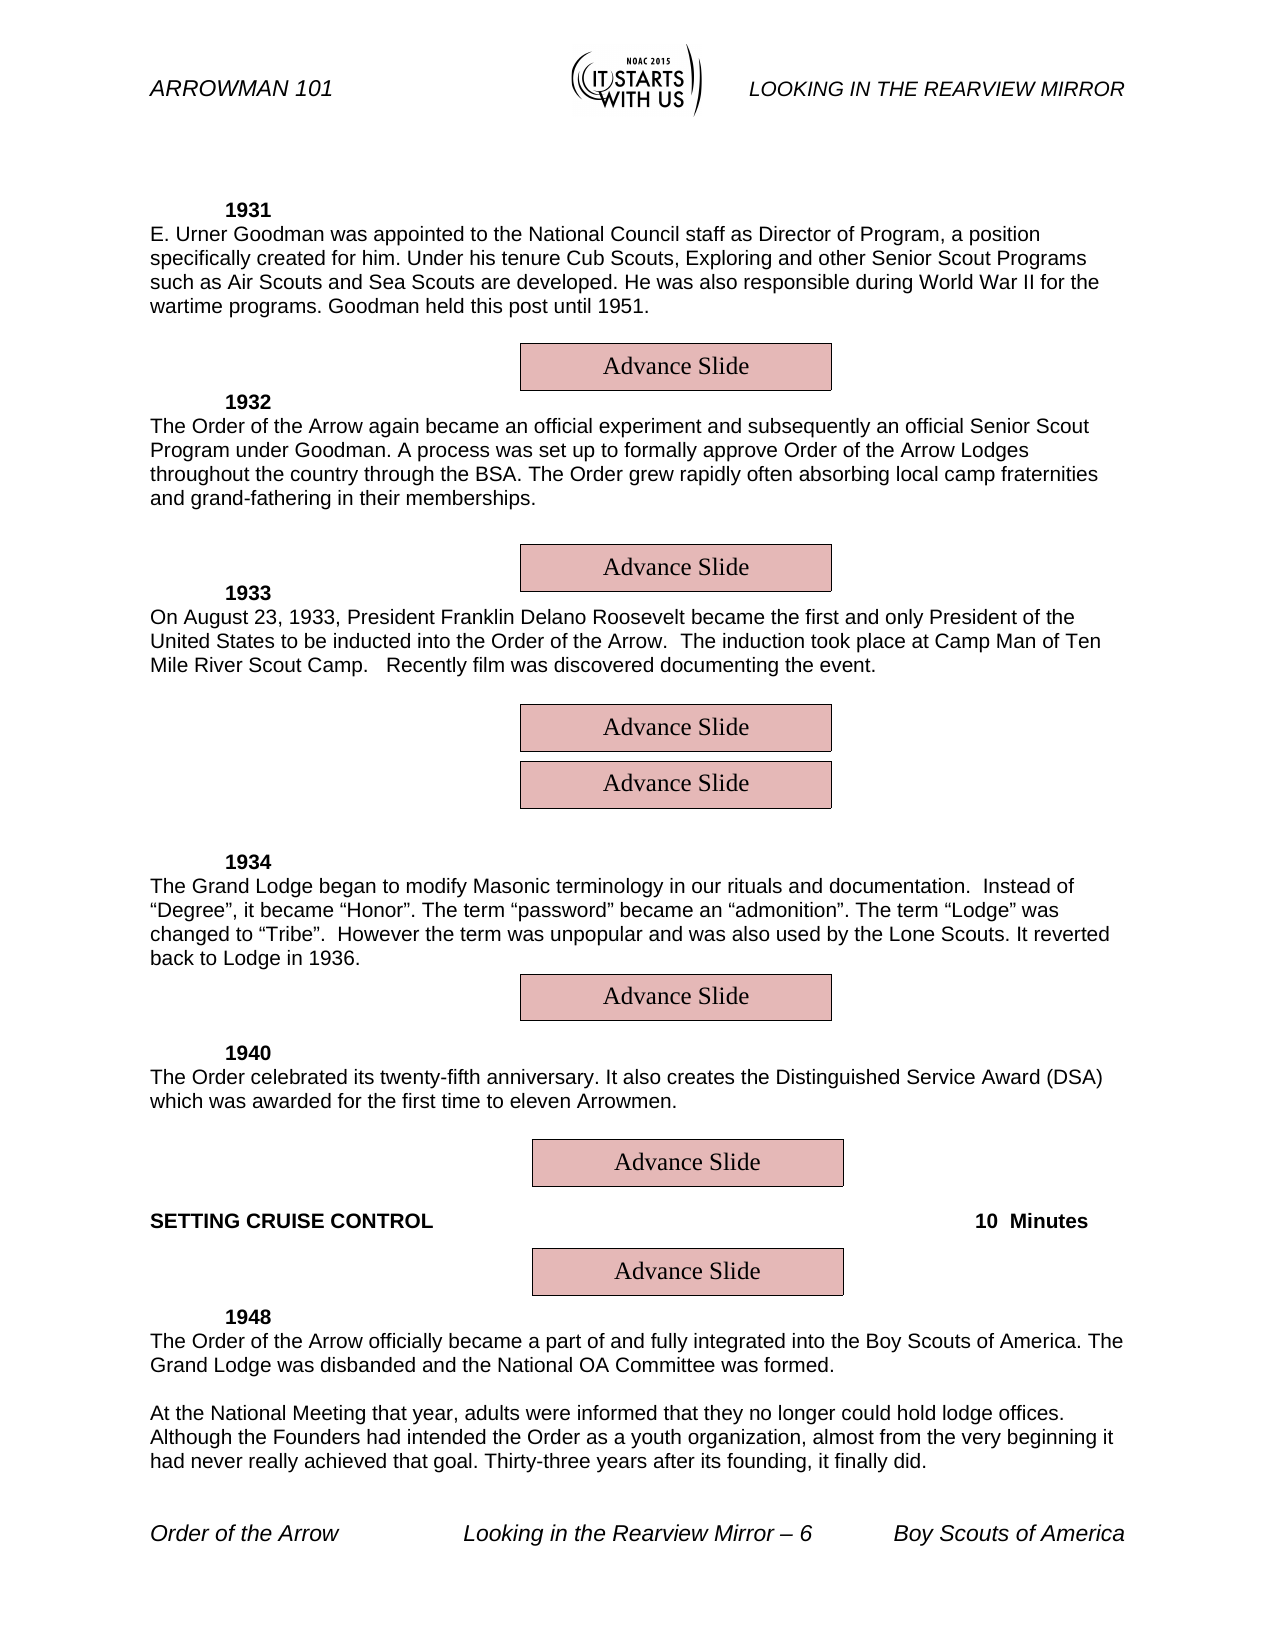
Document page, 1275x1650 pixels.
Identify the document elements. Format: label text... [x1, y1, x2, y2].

text 1931 [150, 198, 1125, 222]
picture [571, 44, 702, 117]
text The Order of the Arrow again became an official experiment and subsequently an official Senior Scout [150, 413, 1125, 437]
text E. Urner Goodman was appointed to the National Council staff as Director of Program, a position specifically created for him. Under his tenure Cub Scouts, Exploring and other Senior Scout Programs such as Air Scouts and Sea Scouts are developed. He was also responsible during World War II for the wartime programs. Goodman held this post until 1951. [150, 222, 1125, 318]
text 1933 [271, 581, 1125, 605]
text At the National Meeting that year, adults were informed that they no longer could hold lodge offices. Although the Founders had intended the Order as a youth organization, almost from the very beginning it had never really achieved that goal. Thirty-three years after its founding, it finally did. [150, 1401, 1125, 1472]
text SETTING CRUISE CONTROL 10 Minutes [150, 1209, 1125, 1233]
text Program under Goodman. A process was set up to formally approve Order of the Arrow Lodges throughout the country through the BSA. The Order grew rapidly often absorbing local camp fraternities and grand-fathering in their memberships. [150, 437, 1125, 509]
text 1934 [150, 849, 1125, 873]
text 1948 [150, 1305, 1125, 1329]
text The Order celebrated its twenty-fifth anniversary. It also creates the Distinguished Service Award (DSA) [150, 1065, 1125, 1089]
text The Grand Lodge began to modify Masonic terminology in our rituals and documentation. Instead of “Degree”, it became “Honor”. The term “password” became an “admonition”. The term “Lodge” was changed to “Tribe”. However the term was unpopular and was also used by the Lone Scouts. It reverted back to Lodge in 1936. [150, 873, 1125, 969]
text 1940 [150, 1041, 1125, 1065]
text The Order of the Arrow officially became a part of and fully integrated into the Boy Scouts of America. The Grand Lodge was disbanded and the National OA Committee was formed. [150, 1329, 1125, 1377]
text On August 23, 1933, President Franklin Delano Roosevelt became the first and only President of the United States to be inducted into the Order of the Arrow. The induction took place at Camp Man of Ten Mile River Scout Camp. Recently film was discovered documenting the event. [877, 605, 1125, 677]
text 1932 [150, 389, 1125, 413]
text which was awarded for the first time to eleven Arrowmen. [150, 1089, 1125, 1113]
